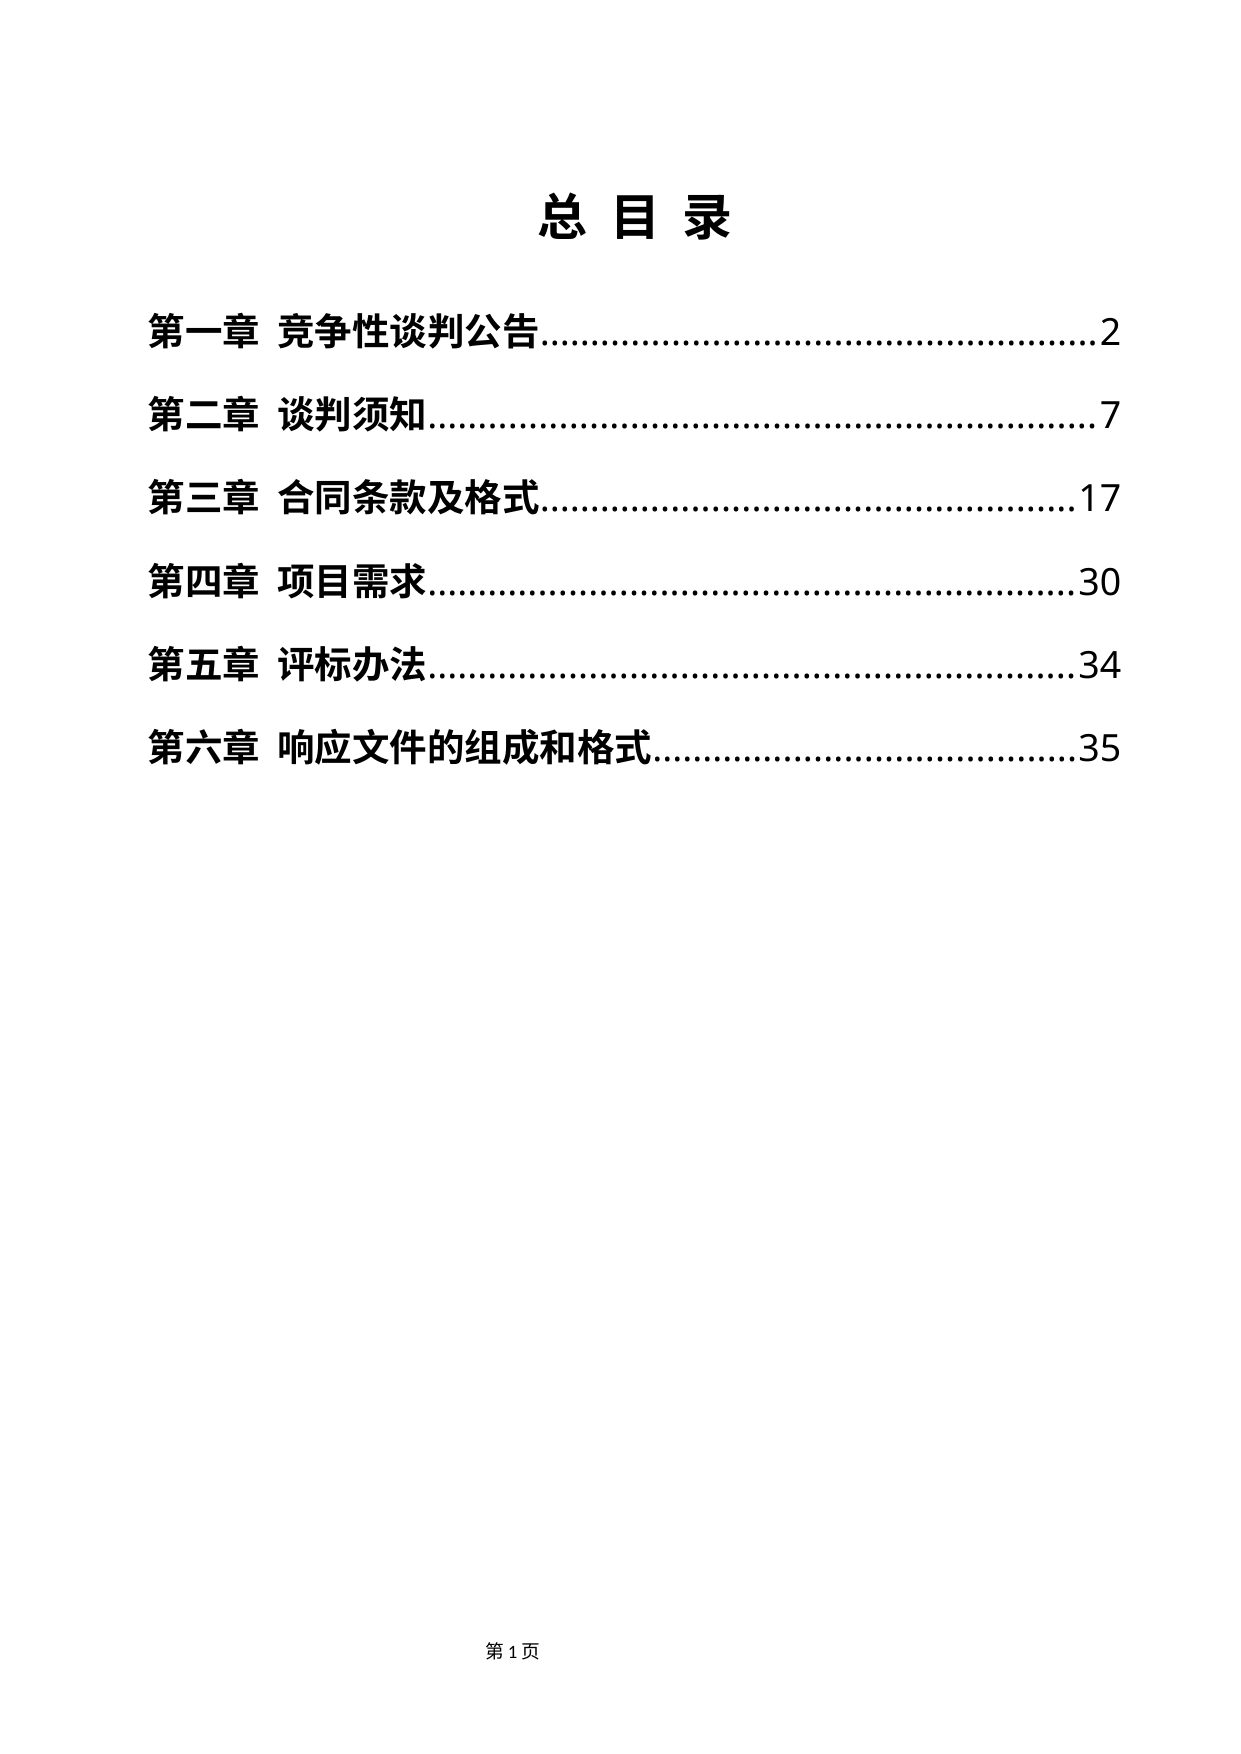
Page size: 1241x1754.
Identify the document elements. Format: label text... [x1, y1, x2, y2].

text 第三章 合同条款及格式 17 [148, 445, 1122, 528]
text 总 目 录 [148, 177, 1122, 249]
text 第一章 竞争性谈判公告 2 [148, 278, 1122, 362]
text 第二章 谈判须知 7 [148, 362, 1122, 445]
text 第四章 项目需求 30 [148, 528, 1122, 612]
text 第六章 响应文件的组成和格式 35 [148, 695, 1122, 778]
text 第五章 评标办法 34 [148, 612, 1122, 695]
